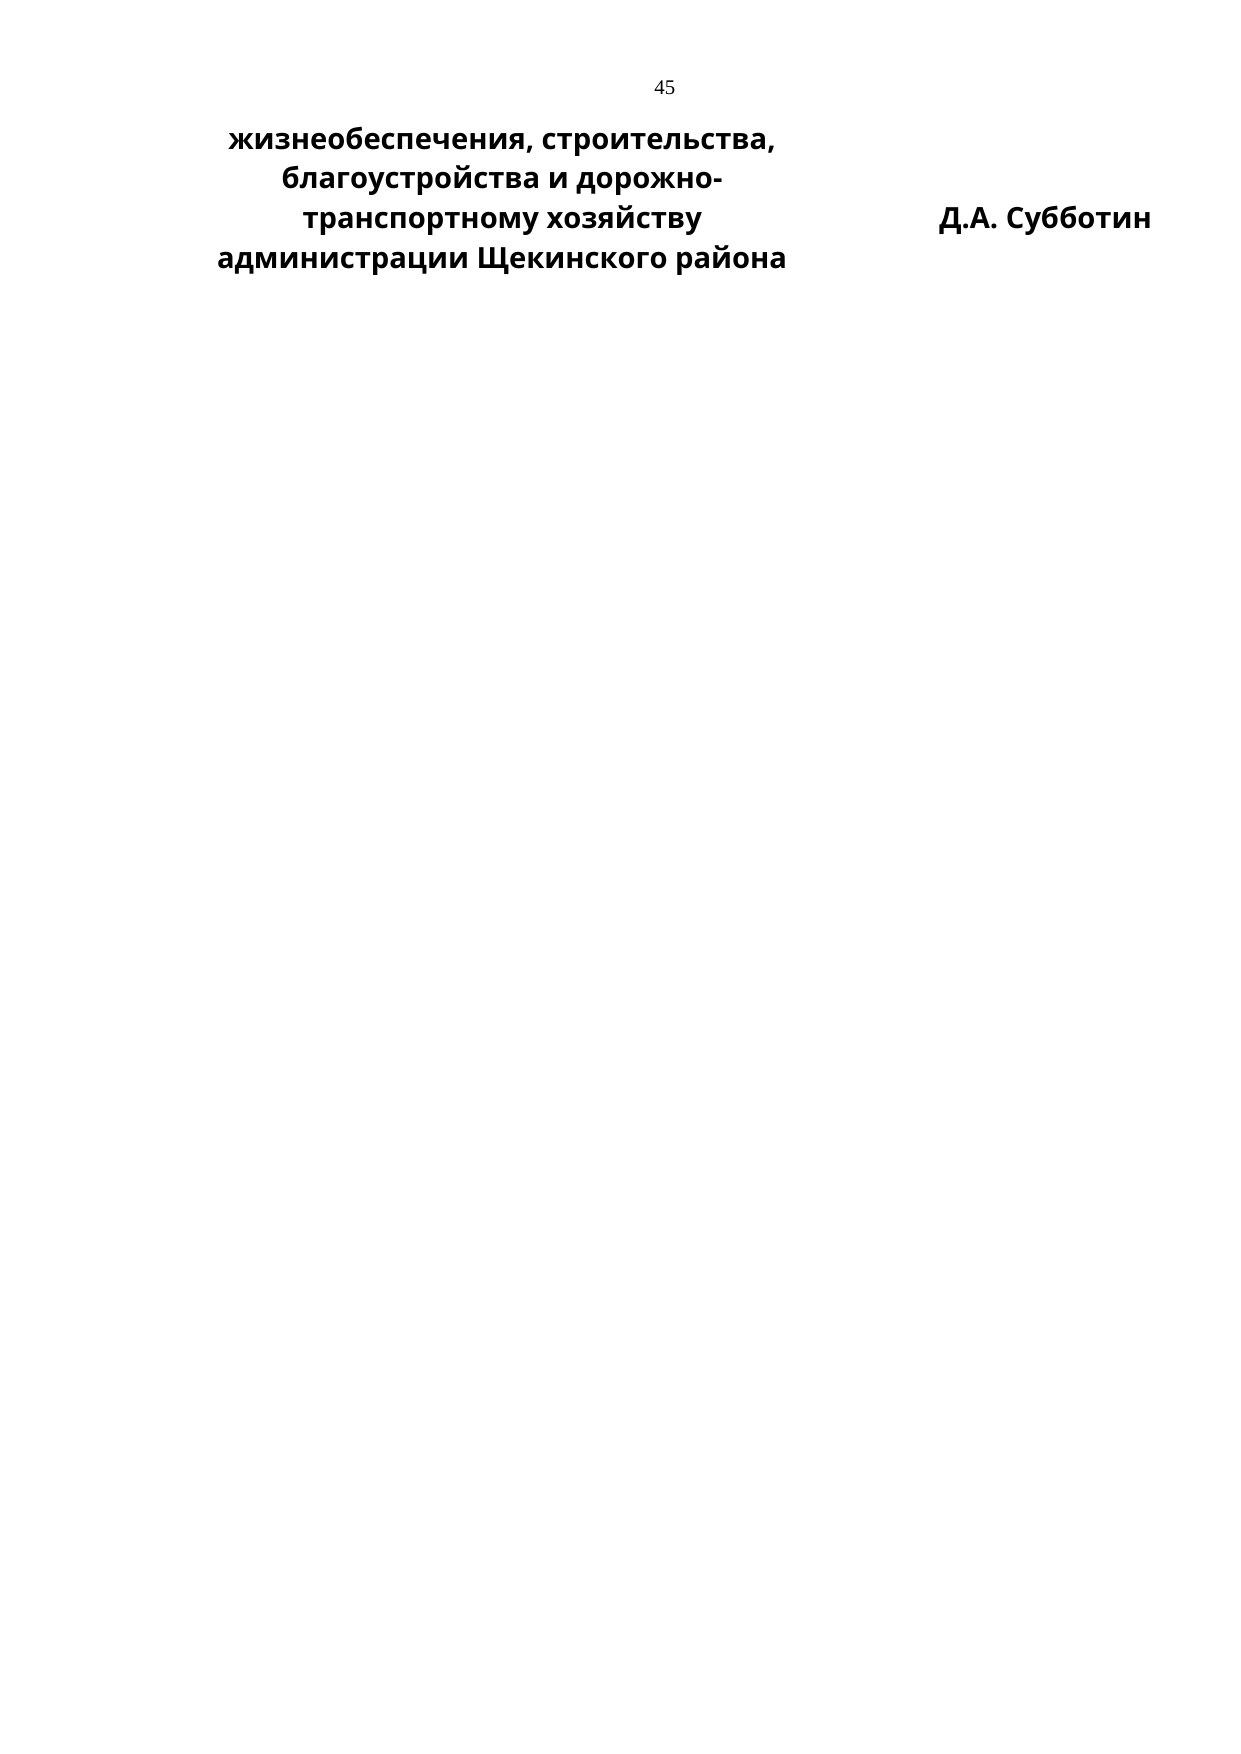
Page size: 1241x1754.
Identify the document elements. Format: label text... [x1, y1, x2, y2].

table_header Д.А. Субботин [827, 118, 1163, 277]
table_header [177, 118, 827, 277]
